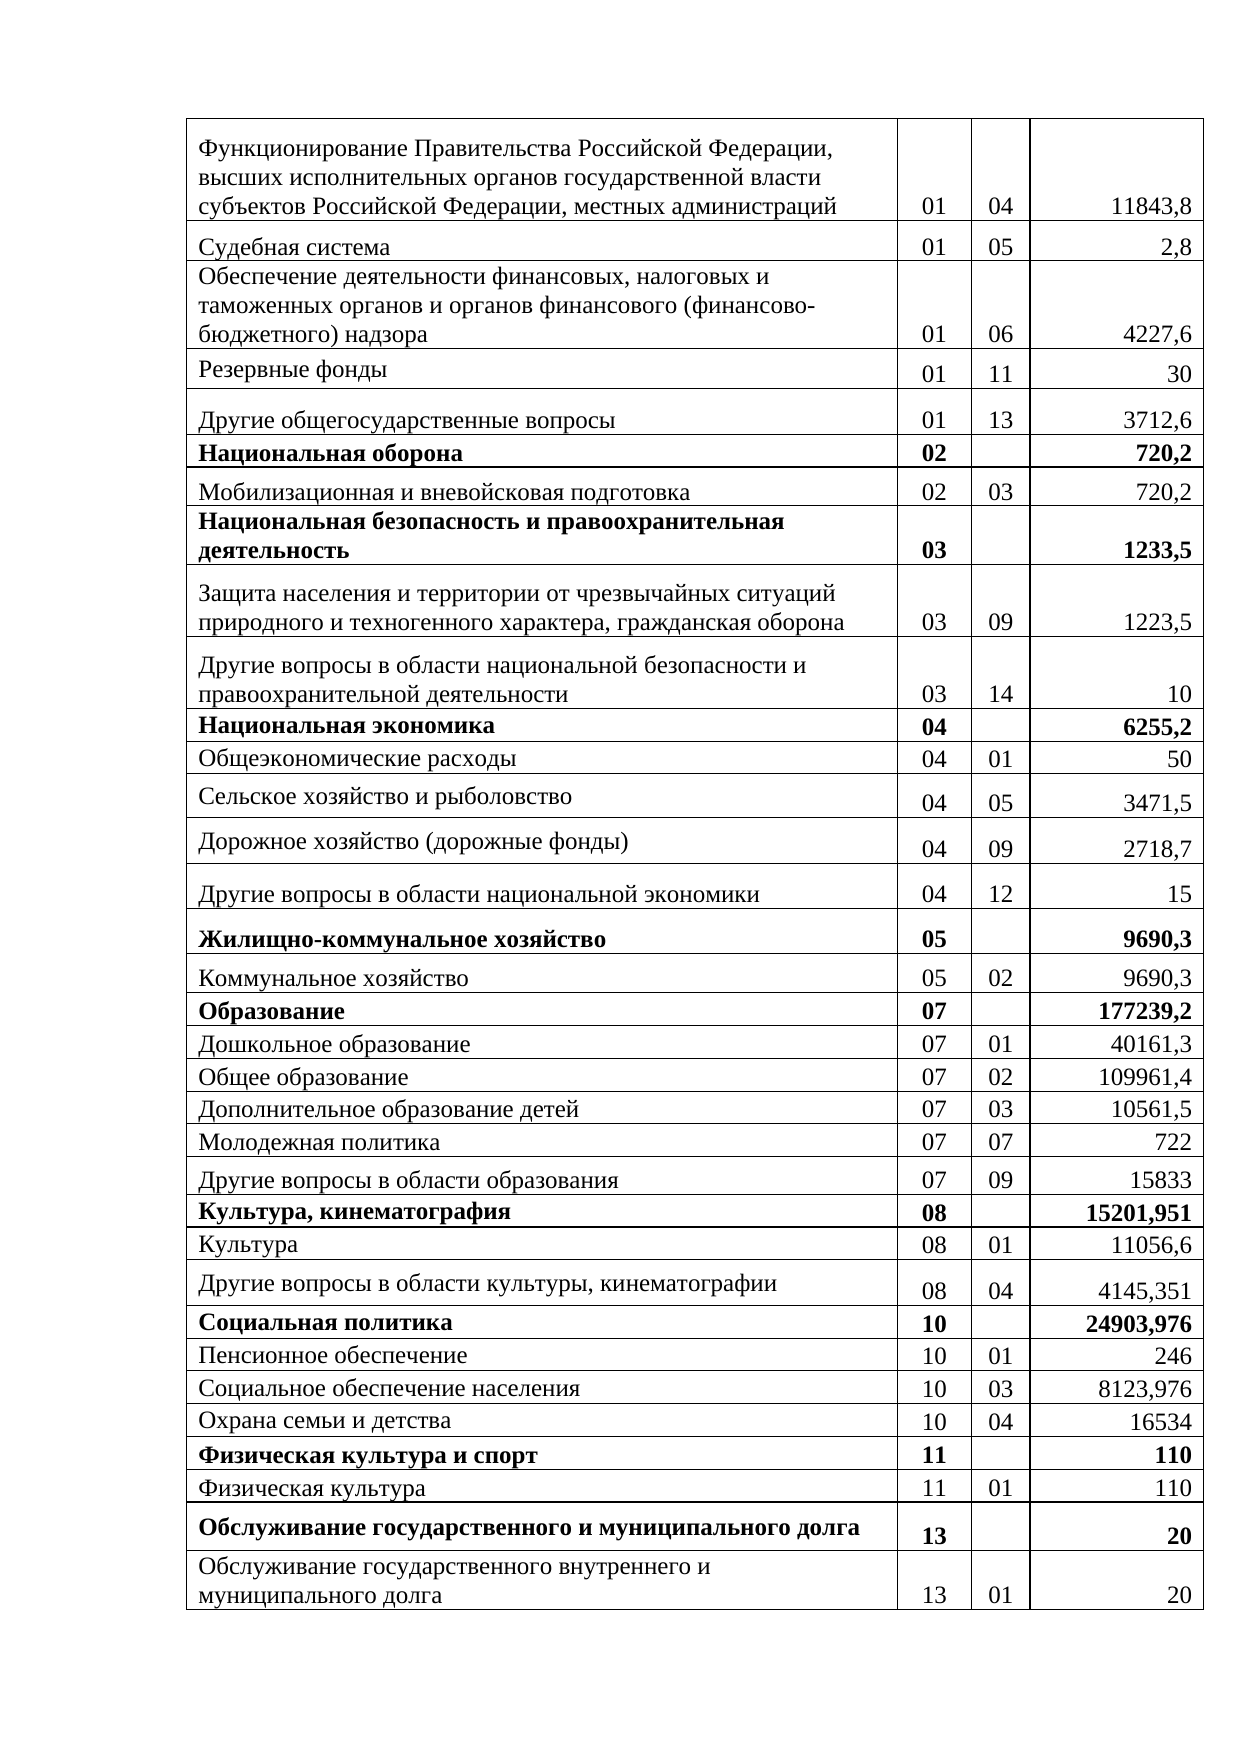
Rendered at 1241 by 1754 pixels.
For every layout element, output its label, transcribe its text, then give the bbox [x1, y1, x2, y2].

table_cell 07 [898, 1026, 971, 1058]
table_cell Социальная политика [187, 1306, 897, 1337]
table_cell 04 [972, 119, 1029, 220]
table_cell 05 [898, 909, 971, 953]
table_cell 13 [898, 1551, 971, 1608]
table_cell 11 [898, 1470, 971, 1501]
table_cell Резервные фонды [187, 349, 897, 388]
table_cell 01 [898, 389, 971, 433]
table_cell [972, 1503, 1029, 1550]
table_cell 06 [972, 261, 1029, 348]
table_cell 05 [972, 774, 1029, 817]
table_cell Дорожное хозяйство (дорожные фонды) [187, 818, 897, 862]
table_cell 01 [898, 119, 971, 220]
table_cell 3712,6 [1031, 389, 1203, 433]
table_cell 04 [898, 742, 971, 773]
table_cell Дошкольное образование [187, 1026, 897, 1058]
table_cell 03 [898, 506, 971, 564]
table_cell Защита населения и территории от чрезвычайных ситуаций природного и техногенного характера, гражданская оборона [187, 565, 897, 636]
table_cell 109961,4 [1031, 1059, 1203, 1091]
table_cell Обслуживание государственного внутреннего и муниципального долга [187, 1551, 897, 1608]
table_cell 8123,976 [1031, 1371, 1203, 1403]
table_cell Обеспечение деятельности финансовых, налоговых и таможенных органов и органов финансового (финансово-бюджетного) надзора [187, 261, 897, 348]
table_cell Другие общегосударственные вопросы [187, 389, 897, 433]
table_cell Национальная оборона [187, 435, 897, 466]
table_cell 10 [898, 1306, 971, 1337]
table_cell 16534 [1031, 1404, 1203, 1436]
table_cell 01 [972, 742, 1029, 773]
table_cell 03 [972, 1371, 1029, 1403]
table_cell 11843,8 [1031, 119, 1203, 220]
table_cell [972, 1306, 1029, 1337]
table_cell 50 [1031, 742, 1203, 773]
table_cell 05 [972, 221, 1029, 260]
table_cell 01 [972, 1228, 1029, 1259]
table_cell 246 [1031, 1339, 1203, 1370]
table_cell Национальная безопасность и правоохранительная деятельность [187, 506, 897, 564]
table_cell 04 [898, 774, 971, 817]
table_cell 01 [972, 1470, 1029, 1501]
table_cell 02 [898, 435, 971, 466]
table_cell 03 [898, 637, 971, 708]
table_cell 03 [972, 1092, 1029, 1123]
table_cell 04 [898, 818, 971, 862]
table_cell 07 [898, 1059, 971, 1091]
table_cell 03 [898, 565, 971, 636]
table_cell 10 [898, 1339, 971, 1370]
table_cell 10 [1031, 637, 1203, 708]
table_cell Физическая культура [187, 1470, 897, 1501]
table_cell Другие вопросы в области национальной экономики [187, 864, 897, 908]
table_cell 4227,6 [1031, 261, 1203, 348]
table_cell 720,2 [1031, 468, 1203, 505]
table_cell 01 [898, 221, 971, 260]
table_cell Общеэкономические расходы [187, 742, 897, 773]
table_cell 9690,3 [1031, 909, 1203, 953]
table_cell 08 [898, 1260, 971, 1304]
table_cell Жилищно-коммунальное хозяйство [187, 909, 897, 953]
table_cell 2718,7 [1031, 818, 1203, 862]
table_cell 01 [972, 1026, 1029, 1058]
table_cell Образование [187, 993, 897, 1025]
table_cell Другие вопросы в области образования [187, 1157, 897, 1194]
table_cell 02 [972, 954, 1029, 992]
table_cell 01 [898, 349, 971, 388]
table_cell 2,8 [1031, 221, 1203, 260]
table_cell Национальная экономика [187, 709, 897, 741]
table_cell [972, 1195, 1029, 1226]
table_cell 1233,5 [1031, 506, 1203, 564]
table_cell 07 [898, 1092, 971, 1123]
table_cell Мобилизационная и вневойсковая подготовка [187, 468, 897, 505]
table_cell 30 [1031, 349, 1203, 388]
table_cell 177239,2 [1031, 993, 1203, 1025]
table_cell Общее образование [187, 1059, 897, 1091]
table_cell 04 [972, 1404, 1029, 1436]
table_cell Культура, кинематография [187, 1195, 897, 1226]
table_cell Сельское хозяйство и рыболовство [187, 774, 897, 817]
table_cell 15833 [1031, 1157, 1203, 1194]
table_cell 110 [1031, 1470, 1203, 1501]
table_cell 13 [972, 389, 1029, 433]
table_cell 01 [898, 261, 971, 348]
table_cell 03 [972, 468, 1029, 505]
table_cell Молодежная политика [187, 1124, 897, 1156]
table_cell 09 [972, 565, 1029, 636]
table_cell Физическая культура и спорт [187, 1437, 897, 1469]
table_cell 08 [898, 1195, 971, 1226]
table_cell 20 [1031, 1551, 1203, 1608]
table_cell 9690,3 [1031, 954, 1203, 992]
table_cell 722 [1031, 1124, 1203, 1156]
table_cell Социальное обеспечение населения [187, 1371, 897, 1403]
table_cell 40161,3 [1031, 1026, 1203, 1058]
table_cell 07 [972, 1124, 1029, 1156]
table_cell 4145,351 [1031, 1260, 1203, 1304]
table_cell 13 [898, 1503, 971, 1550]
table_cell Обслуживание государственного и муниципального долга [187, 1503, 897, 1550]
table_cell [972, 709, 1029, 741]
table_cell 14 [972, 637, 1029, 708]
table_cell 10 [898, 1404, 971, 1436]
table_cell 11 [972, 349, 1029, 388]
table_cell 02 [898, 468, 971, 505]
table_cell 07 [898, 1157, 971, 1194]
table_cell 04 [898, 864, 971, 908]
table_cell 3471,5 [1031, 774, 1203, 817]
table_cell 04 [972, 1260, 1029, 1304]
table_cell 15201,951 [1031, 1195, 1203, 1226]
table_cell 11056,6 [1031, 1228, 1203, 1259]
table_cell 24903,976 [1031, 1306, 1203, 1337]
table_cell [972, 506, 1029, 564]
table_cell [972, 1437, 1029, 1469]
table_cell 08 [898, 1228, 971, 1259]
table_cell [972, 435, 1029, 466]
table_cell 07 [898, 1124, 971, 1156]
table_cell 07 [898, 993, 971, 1025]
table_cell Охрана семьи и детства [187, 1404, 897, 1436]
table_cell 6255,2 [1031, 709, 1203, 741]
table_cell Дополнительное образование детей [187, 1092, 897, 1123]
table_cell 01 [972, 1339, 1029, 1370]
table_cell 01 [972, 1551, 1029, 1608]
table_cell Другие вопросы в области национальной безопасности и правоохранительной деятельности [187, 637, 897, 708]
table_cell 04 [898, 709, 971, 741]
table_cell 20 [1031, 1503, 1203, 1550]
table_cell 15 [1031, 864, 1203, 908]
table_cell 02 [972, 1059, 1029, 1091]
table_cell 09 [972, 818, 1029, 862]
table_cell 10561,5 [1031, 1092, 1203, 1123]
table_cell Судебная система [187, 221, 897, 260]
table_cell Культура [187, 1228, 897, 1259]
table_cell Коммунальное хозяйство [187, 954, 897, 992]
table_cell 09 [972, 1157, 1029, 1194]
table_cell Пенсионное обеспечение [187, 1339, 897, 1370]
table_cell 720,2 [1031, 435, 1203, 466]
table_cell [972, 909, 1029, 953]
table_cell Другие вопросы в области культуры, кинематографии [187, 1260, 897, 1304]
table_cell 1223,5 [1031, 565, 1203, 636]
table_cell 11 [898, 1437, 971, 1469]
table_cell Функционирование Правительства Российской Федерации, высших исполнительных органов государственной власти субъектов Российской Федерации, местных администраций [187, 119, 897, 220]
table_cell [972, 993, 1029, 1025]
table_cell 05 [898, 954, 971, 992]
table_cell 110 [1031, 1437, 1203, 1469]
table_cell 10 [898, 1371, 971, 1403]
table_cell 12 [972, 864, 1029, 908]
